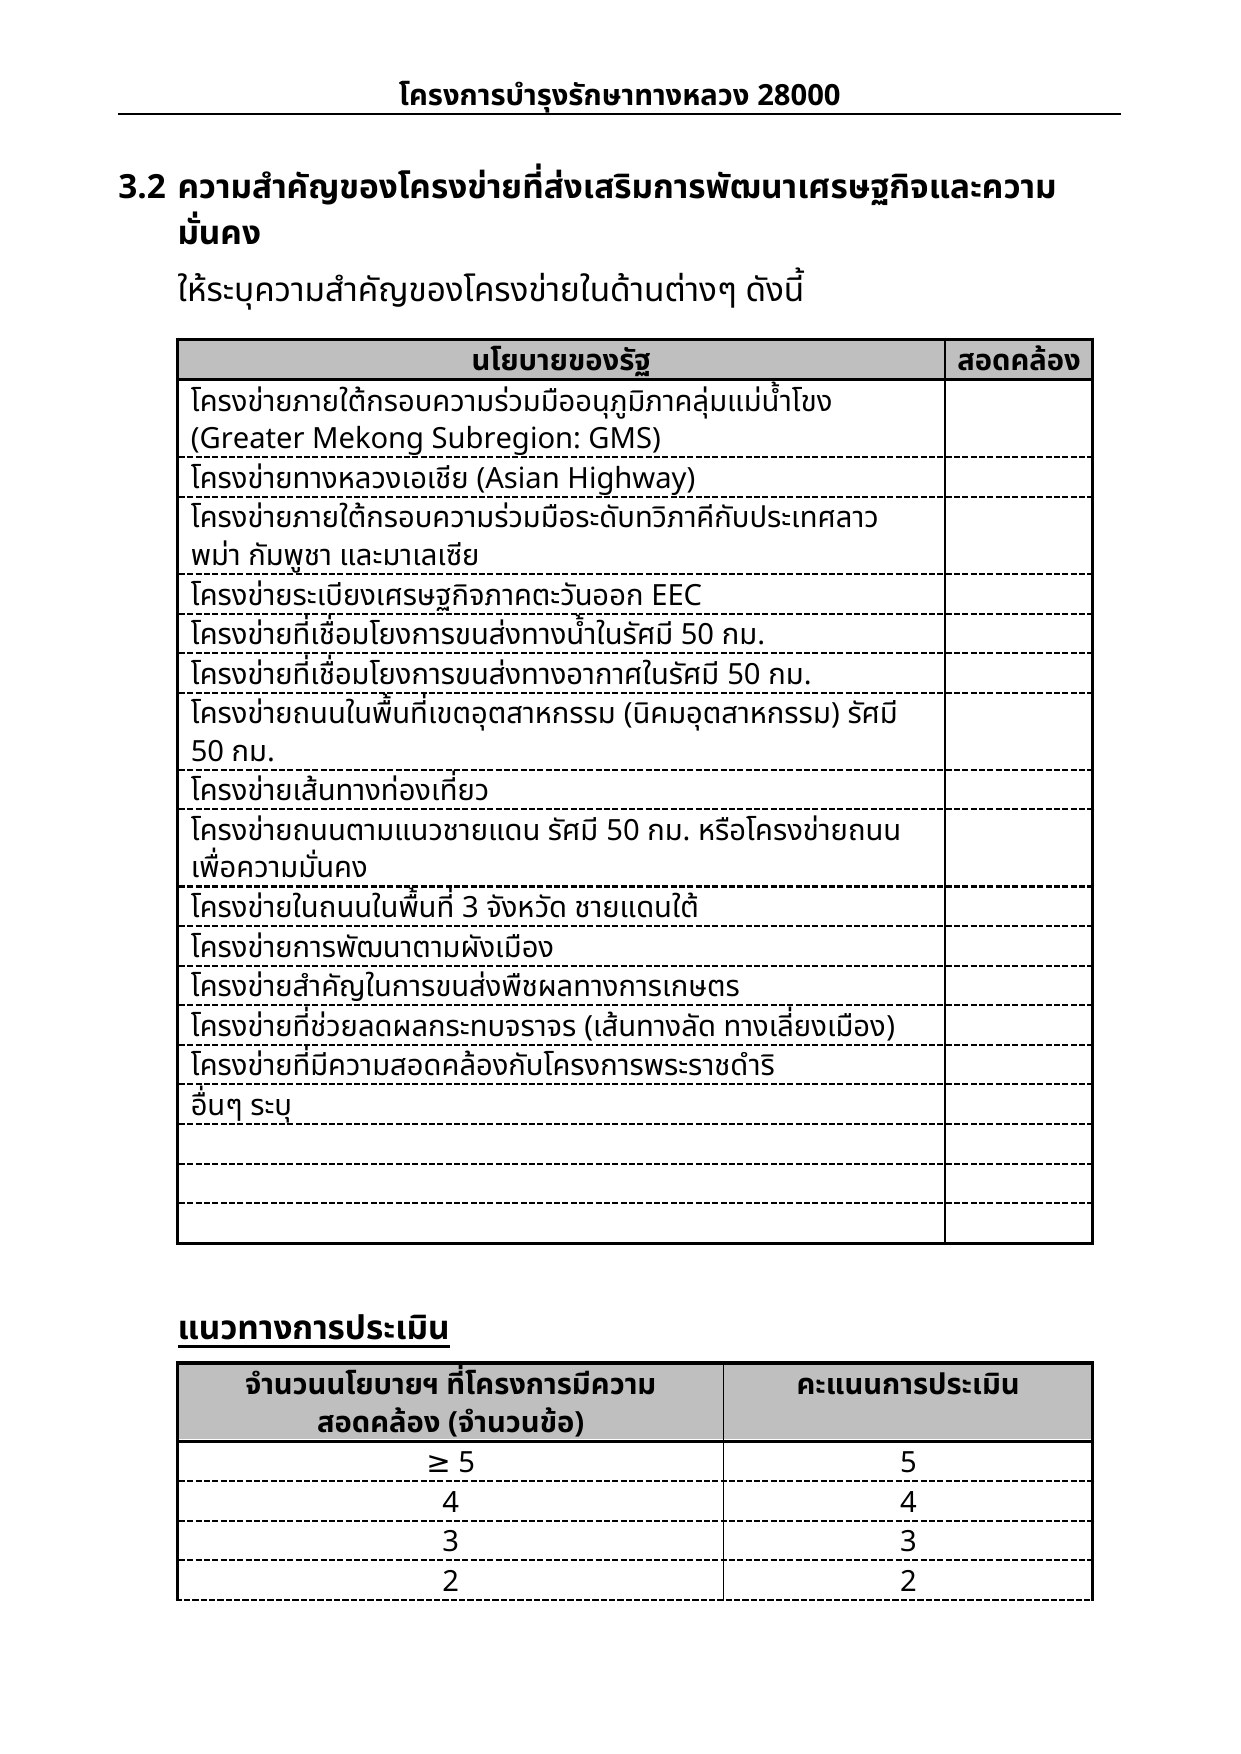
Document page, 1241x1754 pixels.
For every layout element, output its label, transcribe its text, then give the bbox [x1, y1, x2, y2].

list ความสำคัญของโครงข่ายที่ส่งเสริมการพัฒนาเศรษฐกิจและความมั่นคง [118, 162, 1122, 254]
table_cell [946, 1083, 1091, 1123]
table_cell [946, 1004, 1091, 1044]
table_cell [179, 1163, 944, 1202]
table_cell โครงข่ายที่ช่วยลดผลกระทบจราจร (เส้นทางลัด ทางเลี่ยงเมือง) [179, 1004, 944, 1044]
table_cell [946, 573, 1091, 612]
table_cell โครงข่ายระเบียงเศรษฐกิจภาคตะวันออก EEC [179, 573, 944, 612]
table_cell [946, 692, 1091, 769]
table_cell โครงข่ายทางหลวงเอเชีย (Asian Highway) [179, 456, 944, 496]
table_cell 4 [179, 1480, 723, 1520]
table_header คะแนนการประเมิน [724, 1365, 1091, 1439]
table_cell โครงข่ายสำคัญในการขนส่งพืชผลทางการเกษตร [179, 965, 944, 1004]
table_header สอดคล้อง [946, 341, 1091, 378]
table_cell 4 [724, 1480, 1091, 1520]
table_cell [946, 456, 1091, 496]
table_cell 5 [724, 1443, 1091, 1480]
table_cell [946, 1044, 1091, 1083]
table_cell โครงข่ายเส้นทางท่องเที่ยว [179, 769, 944, 808]
table_cell [946, 1202, 1091, 1242]
table_cell โครงข่ายที่มีความสอดคล้องกับโครงการพระราชดำริ [179, 1044, 944, 1083]
table_cell 2 [179, 1559, 723, 1599]
table_cell โครงข่ายที่เชื่อมโยงการขนส่งทางน้ำในรัศมี 50 กม. [179, 613, 944, 652]
table_cell [946, 381, 1091, 456]
table_cell [946, 613, 1091, 652]
table_cell 3 [179, 1520, 723, 1559]
table_cell [946, 885, 1091, 925]
table_cell [946, 1163, 1091, 1202]
table_cell โครงข่ายที่เชื่อมโยงการขนส่งทางอากาศในรัศมี 50 กม. [179, 652, 944, 692]
table_cell ≥ 5 [179, 1443, 723, 1480]
table_cell 2 [724, 1559, 1091, 1599]
list ให้ระบุความสำคัญของโครงข่ายในด้านต่างๆ ดังนี้ [177, 266, 1122, 317]
table_cell [946, 925, 1091, 964]
table_cell โครงข่ายในถนนในพื้นที่ 3 จังหวัด ชายแดนใต้ [179, 885, 944, 925]
table_cell 3 [724, 1520, 1091, 1559]
table_cell อื่นๆ ระบุ [179, 1083, 944, 1123]
table_cell โครงข่ายถนนตามแนวชายแดน รัศมี 50 กม. หรือโครงข่ายถนนเพื่อความมั่นคง [179, 808, 944, 885]
table_cell โครงข่ายภายใต้กรอบความร่วมมืออนุภูมิภาคลุ่มแม่น้ำโขง (Greater Mekong Subregion: GMS) [179, 381, 944, 456]
text แนวทางการประเมิน [177, 1303, 1122, 1349]
table_cell [946, 965, 1091, 1004]
table_cell [179, 1202, 944, 1242]
table_cell [946, 769, 1091, 808]
table_cell [946, 808, 1091, 885]
table_cell โครงข่ายการพัฒนาตามผังเมือง [179, 925, 944, 964]
table_header จำนวนนโยบายฯ ที่โครงการมีความสอดคล้อง (จำนวนข้อ) [179, 1365, 723, 1439]
table_cell [946, 1123, 1091, 1162]
table_cell โครงข่ายถนนในพื้นที่เขตอุตสาหกรรม (นิคมอุตสาหกรรม) รัศมี 50 กม. [179, 692, 944, 769]
table_cell โครงข่ายภายใต้กรอบความร่วมมือระดับทวิภาคีกับประเทศลาว พม่า กัมพูชา และมาเลเซีย [179, 496, 944, 573]
table_cell [179, 1123, 944, 1162]
table_cell [946, 496, 1091, 573]
table_header นโยบายของรัฐ [179, 341, 944, 378]
table_cell [946, 652, 1091, 692]
